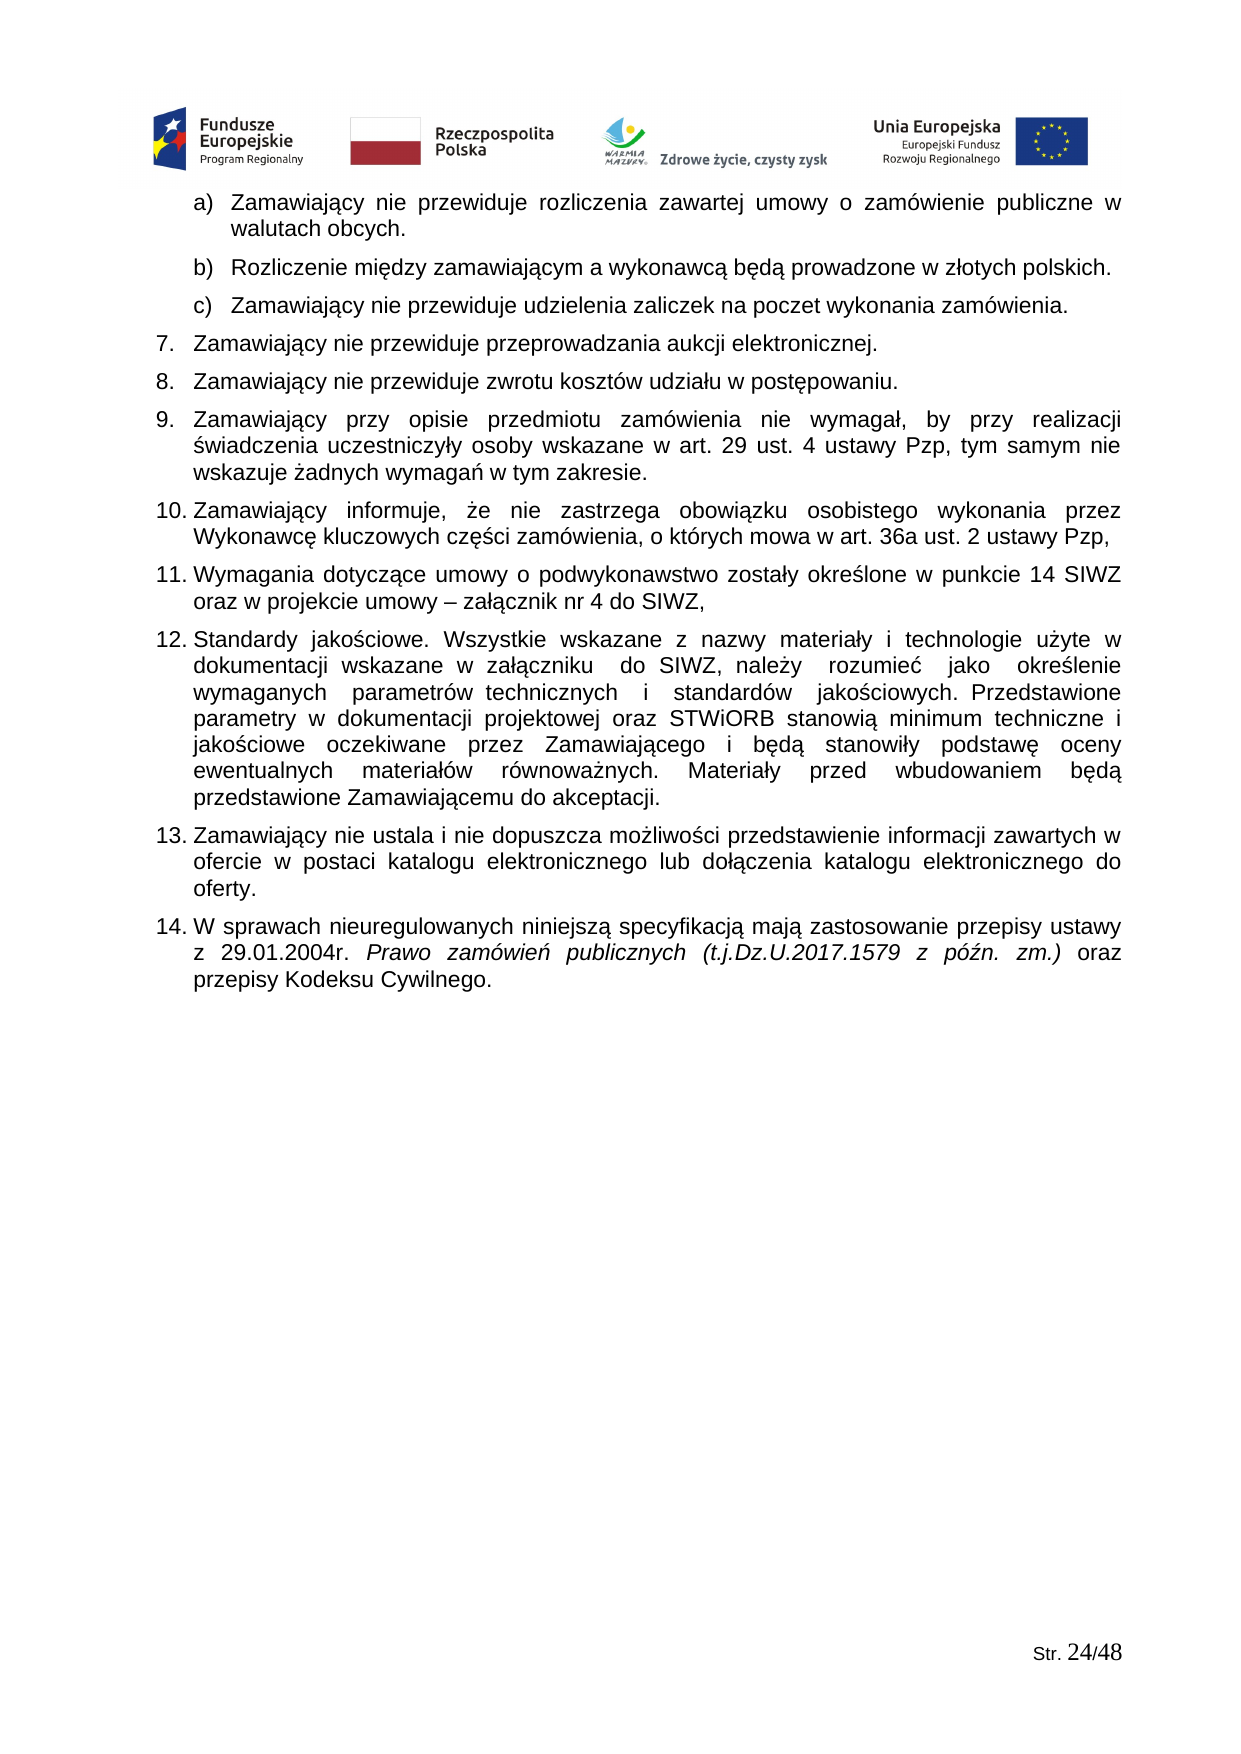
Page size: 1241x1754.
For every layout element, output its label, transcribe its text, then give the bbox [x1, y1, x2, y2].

list Rozliczenie między zamawiającym a wykonawcą będą prowadzone w złotych polskich. [193, 253, 1122, 280]
list Zamawiający nie przewiduje rozliczenia zawartej umowy o zamówienie publiczne w walutach obcych. [193, 164, 1122, 242]
list Zamawiający nie ustala i nie dopuszcza możliwości przedstawienie informacji zawartych w ofercie w postaci katalogu elektronicznego lub dołączenia katalogu elektronicznego do oferty. [156, 822, 1122, 901]
list Zamawiający nie przewiduje udzielenia zaliczek na poczet wykonania zamówienia. [193, 292, 1122, 318]
list Standardy jakościowe. Wszystkie wskazane z nazwy materiały i technologie użyte w dokumentacji wskazane w załączniku do SIWZ, należy rozumieć jako określenie wymaganych parametrów technicznych i standardów jakościowych. Przedstawione parametry w dokumentacji projektowej oraz STWiORB stanowią minimum techniczne i jakościowe oczekiwane przez Zamawiającego i będą stanowiły podstawę oceny ewentualnych materiałów równoważnych. Materiały przed wbudowaniem będą przedstawione Zamawiającemu do akceptacji. [156, 626, 1122, 810]
list Zamawiający nie przewiduje przeprowadzania aukcji elektronicznej. [156, 330, 1122, 356]
list Wymagania dotyczące umowy o podwykonawstwo zostały określone w punkcie 14 SIWZ oraz w projekcie umowy – załącznik nr 4 do SIWZ, [156, 561, 1122, 614]
list W sprawach nieuregulowanych niniejszą specyfikacją mają zastosowanie przepisy ustawy z 29.01.2004r. Prawo zamówień publicznych (t.j.Dz.U.2017.1579 z późn. zm.) oraz przepisy Kodeksu Cywilnego. [156, 913, 1122, 992]
list Zamawiający informuje, że nie zastrzega obowiązku osobistego wykonania przez Wykonawcę kluczowych części zamówienia, o których mowa w art. 36a ust. 2 ustawy Pzp, [156, 497, 1122, 549]
picture [118, 88, 1123, 189]
list Zamawiający nie przewiduje zwrotu kosztów udziału w postępowaniu. [156, 368, 1122, 394]
list Zamawiający przy opisie przedmiotu zamówienia nie wymagał, by przy realizacji świadczenia uczestniczyły osoby wskazane w art. 29 ust. 4 ustawy Pzp, tym samym nie wskazuje żadnych wymagań w tym zakresie. [156, 406, 1122, 485]
